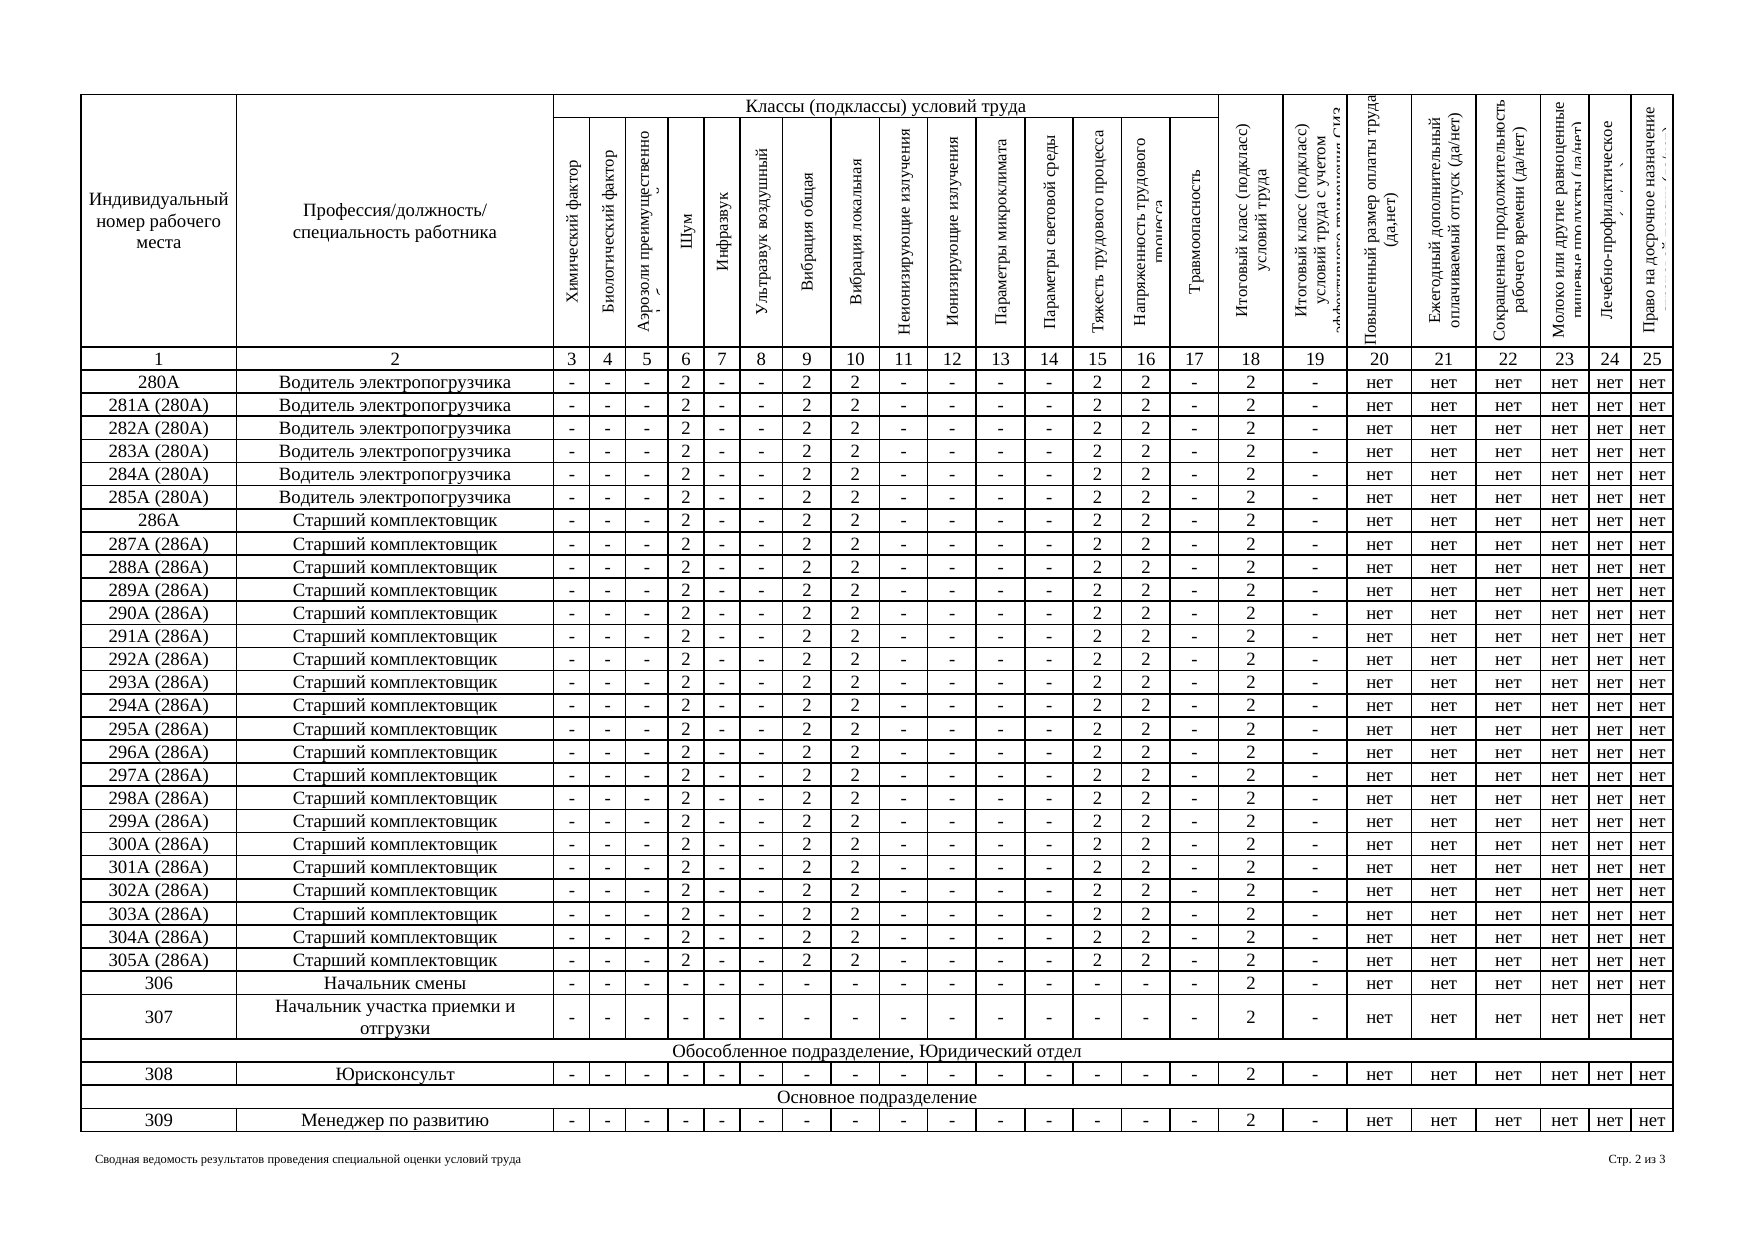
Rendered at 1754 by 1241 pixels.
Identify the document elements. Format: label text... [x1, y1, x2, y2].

table_cell 2 [832, 486, 879, 508]
table_cell - [880, 417, 927, 438]
table_cell - [928, 648, 975, 670]
table_cell Неионизирующие излучения [880, 118, 927, 346]
table_cell - [590, 1109, 625, 1131]
table_cell - [1026, 810, 1072, 832]
table_cell 2 [832, 810, 879, 832]
table_cell - [880, 648, 927, 670]
table_cell - [977, 579, 1024, 600]
table_cell 2 [832, 533, 879, 554]
table_cell нет [1590, 602, 1630, 623]
table_cell нет [1477, 1109, 1540, 1131]
table_cell 2 [783, 533, 830, 554]
table_cell - [880, 556, 927, 577]
table_cell - [1171, 579, 1218, 600]
table_cell нет [1541, 718, 1588, 739]
table_cell 2 [1074, 903, 1121, 924]
table_cell - [1171, 880, 1218, 901]
table_cell - [977, 533, 1024, 554]
table_cell - [626, 695, 667, 716]
table_cell - [741, 695, 782, 716]
table_cell нет [1632, 949, 1672, 970]
table_cell - [1074, 1109, 1121, 1131]
table_cell нет [1477, 1063, 1540, 1084]
table_cell - [1026, 1109, 1072, 1131]
table_cell нет [1632, 833, 1672, 855]
table_cell нет [1632, 741, 1672, 762]
table_cell - [741, 556, 782, 577]
table_cell нет [1590, 371, 1630, 392]
table_cell - [741, 1063, 782, 1084]
table_cell - [880, 533, 927, 554]
table_cell 2 [1074, 810, 1121, 832]
table_cell - [880, 741, 927, 762]
table_cell 2 [1219, 440, 1282, 462]
table_cell 9 [783, 348, 830, 369]
table_cell - [626, 856, 667, 878]
table_cell нет [1412, 371, 1475, 392]
table_cell нет [1541, 764, 1588, 785]
table_cell 2 [1074, 856, 1121, 878]
table_cell - [705, 1063, 739, 1084]
table_cell Водитель электропогрузчика [237, 394, 553, 415]
table_cell Старший комплектовщик [237, 625, 553, 647]
table_cell 285А (280А) [82, 486, 236, 508]
table_cell 2 [1074, 417, 1121, 438]
table_cell - [1284, 880, 1346, 901]
table_cell - [1171, 648, 1218, 670]
table_cell 2 [783, 880, 830, 901]
table_cell нет [1590, 718, 1630, 739]
table_cell нет [1541, 510, 1588, 531]
table_cell Менеджер по развитию [237, 1109, 553, 1131]
table_cell - [977, 671, 1024, 693]
table_cell Старший комплектовщик [237, 718, 553, 739]
table_cell 303А (286А) [82, 903, 236, 924]
table_cell - [1026, 510, 1072, 531]
table_cell нет [1412, 741, 1475, 762]
table_cell нет [1348, 556, 1411, 577]
table_cell 18 [1219, 348, 1282, 369]
table_cell 305А (286А) [82, 949, 236, 970]
table_cell нет [1412, 718, 1475, 739]
table_cell - [626, 903, 667, 924]
table_cell Шум [669, 118, 703, 346]
table_cell нет [1477, 810, 1540, 832]
table_cell - [928, 856, 975, 878]
table_cell 290А (286А) [82, 602, 236, 623]
table_cell нет [1348, 903, 1411, 924]
table_cell 2 [669, 440, 703, 462]
table_cell - [1171, 394, 1218, 415]
table_cell - [554, 371, 589, 392]
table_cell 296А (286А) [82, 741, 236, 762]
table_cell Старший комплектовщик [237, 602, 553, 623]
table_cell - [554, 718, 589, 739]
table_cell - [1122, 995, 1169, 1038]
table_cell нет [1412, 880, 1475, 901]
table_cell 2 [1074, 625, 1121, 647]
table_cell Старший комплектовщик [237, 648, 553, 670]
table_cell - [977, 371, 1024, 392]
table_cell - [669, 972, 703, 993]
table_cell Старший комплектовщик [237, 856, 553, 878]
table_cell - [626, 995, 667, 1038]
table_cell нет [1632, 533, 1672, 554]
table_cell - [741, 926, 782, 947]
table_cell нет [1632, 394, 1672, 415]
table_cell - [590, 556, 625, 577]
table_cell - [977, 695, 1024, 716]
table_cell 2 [783, 648, 830, 670]
table_cell 4 [590, 348, 625, 369]
table_cell - [880, 510, 927, 531]
table_cell - [1026, 602, 1072, 623]
table_cell 2 [669, 486, 703, 508]
table_cell - [590, 949, 625, 970]
table_cell - [1171, 856, 1218, 878]
table_cell 2 [1219, 510, 1282, 531]
table_cell - [741, 417, 782, 438]
table_cell - [741, 510, 782, 531]
table_cell 2 [669, 856, 703, 878]
table_cell - [1284, 556, 1346, 577]
table_cell 2 [832, 718, 879, 739]
table_cell 2 [783, 718, 830, 739]
table_header Профессия/должность/специальность работника [237, 95, 553, 346]
table_cell нет [1348, 648, 1411, 670]
table_cell 2 [1122, 625, 1169, 647]
table_cell 2 [1074, 579, 1121, 600]
table_cell нет [1477, 856, 1540, 878]
table_header Сокращенная продолжительность рабочего времени (да/нет) [1477, 95, 1540, 346]
table_cell 2 [1074, 371, 1121, 392]
table_cell нет [1412, 995, 1475, 1038]
table_cell нет [1632, 718, 1672, 739]
table_cell Ультразвук воздушный [741, 118, 782, 346]
table_cell - [626, 602, 667, 623]
table_cell нет [1412, 440, 1475, 462]
table_cell - [590, 695, 625, 716]
table_cell нет [1541, 926, 1588, 947]
table_cell - [1171, 1063, 1218, 1084]
table_cell - [1171, 764, 1218, 785]
table_cell 2 [669, 880, 703, 901]
table_cell - [1284, 533, 1346, 554]
table_cell нет [1412, 833, 1475, 855]
table_cell - [705, 602, 739, 623]
table_cell Юрисконсульт [237, 1063, 553, 1084]
table_cell 2 [669, 903, 703, 924]
table_cell 2 [669, 671, 703, 693]
table_cell 2 [1122, 510, 1169, 531]
table_cell - [590, 926, 625, 947]
table_cell нет [1632, 648, 1672, 670]
table_cell 2 [1219, 602, 1282, 623]
table_cell Биологический фактор [590, 118, 625, 346]
table_cell нет [1348, 625, 1411, 647]
table_cell 2 [1074, 880, 1121, 901]
table_cell Аэрозоли преимущественно фиброгенного действия [626, 118, 667, 346]
table_cell - [928, 1063, 975, 1084]
table_cell нет [1412, 510, 1475, 531]
table_cell 12 [928, 348, 975, 369]
table_cell 2 [832, 510, 879, 531]
table_cell нет [1348, 394, 1411, 415]
table_cell нет [1632, 1063, 1672, 1084]
table_cell - [626, 833, 667, 855]
table_cell - [705, 579, 739, 600]
table_cell Старший комплектовщик [237, 810, 553, 832]
table_cell 286А [82, 510, 236, 531]
table_cell 2 [832, 856, 879, 878]
table_cell - [554, 510, 589, 531]
table_cell - [977, 995, 1024, 1038]
table_cell 2 [1122, 394, 1169, 415]
table_cell - [705, 533, 739, 554]
table_cell 2 [783, 440, 830, 462]
table_cell нет [1348, 510, 1411, 531]
table_cell 24 [1590, 348, 1630, 369]
table_cell - [1074, 1063, 1121, 1084]
table_cell 2 [1074, 833, 1121, 855]
table_cell 2 [1122, 880, 1169, 901]
table_cell нет [1541, 695, 1588, 716]
table_cell нет [1632, 556, 1672, 577]
table_cell - [977, 625, 1024, 647]
table_cell нет [1348, 972, 1411, 993]
table_cell нет [1412, 695, 1475, 716]
table_cell - [1171, 463, 1218, 485]
table_cell нет [1541, 463, 1588, 485]
table_cell 2 [1074, 671, 1121, 693]
table_cell 2 [1219, 764, 1282, 785]
table_cell нет [1590, 903, 1630, 924]
table_cell 283А (280А) [82, 440, 236, 462]
table_cell - [880, 926, 927, 947]
table_cell 304А (286А) [82, 926, 236, 947]
table_cell - [928, 579, 975, 600]
table_cell нет [1590, 926, 1630, 947]
table_cell - [626, 1063, 667, 1084]
table_header Индивидуальный номер рабочего места [82, 95, 236, 346]
table_cell 2 [832, 880, 879, 901]
table_cell 2 [1219, 741, 1282, 762]
table_cell 2 [669, 648, 703, 670]
table_cell - [783, 995, 830, 1038]
table_cell Старший комплектовщик [237, 556, 553, 577]
table_cell 2 [669, 949, 703, 970]
table_cell нет [1412, 764, 1475, 785]
table_cell - [880, 810, 927, 832]
table_cell 2 [1074, 764, 1121, 785]
table_cell 299А (286А) [82, 810, 236, 832]
table_cell Старший комплектовщик [237, 741, 553, 762]
table_cell 293А (286А) [82, 671, 236, 693]
table_cell 1 [82, 348, 236, 369]
table_cell - [741, 949, 782, 970]
table_cell 2 [669, 579, 703, 600]
table_cell - [741, 903, 782, 924]
table_cell 2 [1122, 764, 1169, 785]
table_cell - [590, 856, 625, 878]
table_cell 2 [669, 695, 703, 716]
table_cell нет [1632, 995, 1672, 1038]
table_cell - [928, 394, 975, 415]
table_cell 2 [669, 510, 703, 531]
table_cell 2 [1074, 648, 1121, 670]
table_cell - [1026, 394, 1072, 415]
table_cell 2 [783, 856, 830, 878]
table_cell нет [1412, 486, 1475, 508]
table_cell нет [1348, 764, 1411, 785]
table_cell - [1284, 995, 1346, 1038]
table_cell 2 [1122, 463, 1169, 485]
table_cell - [741, 880, 782, 901]
table_cell 2 [1122, 718, 1169, 739]
table_cell - [1026, 833, 1072, 855]
table_cell 6 [669, 348, 703, 369]
table_cell - [928, 972, 975, 993]
table_cell 2 [1122, 741, 1169, 762]
table_cell 2 [783, 625, 830, 647]
table_cell 2 [1122, 810, 1169, 832]
table_cell - [977, 463, 1024, 485]
table_cell 2 [1219, 949, 1282, 970]
table_cell нет [1632, 510, 1672, 531]
table_cell нет [1541, 371, 1588, 392]
table_cell нет [1541, 440, 1588, 462]
table_cell Старший комплектовщик [237, 533, 553, 554]
table_cell - [741, 833, 782, 855]
table_cell 2 [783, 394, 830, 415]
table_cell - [626, 417, 667, 438]
table_cell 2 [1219, 695, 1282, 716]
table_cell нет [1477, 371, 1540, 392]
table_cell - [1284, 371, 1346, 392]
table_cell нет [1541, 810, 1588, 832]
table_cell нет [1632, 463, 1672, 485]
table_cell 284А (280А) [82, 463, 236, 485]
table_cell Старший комплектовщик [237, 926, 553, 947]
table_header Классы (подклассы) условий труда [554, 95, 1218, 117]
table_cell - [705, 810, 739, 832]
table_cell 2 [783, 671, 830, 693]
table_cell Водитель электропогрузчика [237, 463, 553, 485]
table_cell нет [1477, 648, 1540, 670]
table_cell - [705, 695, 739, 716]
table_cell нет [1590, 1063, 1630, 1084]
table_cell 16 [1122, 348, 1169, 369]
table_cell 2 [1074, 394, 1121, 415]
table_cell - [1171, 926, 1218, 947]
table_cell нет [1477, 880, 1540, 901]
table_cell - [1171, 533, 1218, 554]
table_cell - [1122, 1109, 1169, 1131]
table_cell - [669, 1063, 703, 1084]
table_cell - [1171, 556, 1218, 577]
table_cell 300А (286А) [82, 833, 236, 855]
table_cell нет [1348, 1063, 1411, 1084]
table_cell - [705, 926, 739, 947]
table_cell - [705, 718, 739, 739]
table_cell - [554, 856, 589, 878]
table_cell нет [1477, 533, 1540, 554]
table_cell нет [1541, 741, 1588, 762]
table_cell - [626, 533, 667, 554]
table_cell - [705, 463, 739, 485]
table_cell нет [1590, 856, 1630, 878]
table_cell нет [1477, 995, 1540, 1038]
table_cell - [1284, 856, 1346, 878]
table_cell - [977, 741, 1024, 762]
table_cell - [928, 718, 975, 739]
table_cell 2 [1219, 625, 1282, 647]
table_cell - [880, 671, 927, 693]
table_cell нет [1412, 949, 1475, 970]
table_cell - [626, 787, 667, 808]
table_cell нет [1348, 787, 1411, 808]
table_cell - [1284, 718, 1346, 739]
table_cell - [1284, 764, 1346, 785]
table_cell - [705, 556, 739, 577]
table_cell нет [1541, 1109, 1588, 1131]
table_cell нет [1541, 995, 1588, 1038]
table_cell 2 [1219, 486, 1282, 508]
table_cell 2 [1219, 718, 1282, 739]
table_cell Старший комплектовщик [237, 671, 553, 693]
table_cell 308 [82, 1063, 236, 1084]
table_cell 2 [1219, 394, 1282, 415]
table_cell - [977, 556, 1024, 577]
table_cell - [928, 556, 975, 577]
table_cell - [741, 764, 782, 785]
table_cell 2 [669, 463, 703, 485]
table_cell - [1284, 625, 1346, 647]
table_cell нет [1412, 671, 1475, 693]
table_cell 2 [669, 926, 703, 947]
table_cell 2 [1074, 463, 1121, 485]
table_cell 292А (286А) [82, 648, 236, 670]
table_cell - [1171, 1109, 1218, 1131]
table_cell - [928, 602, 975, 623]
table_cell 2 [832, 440, 879, 462]
table_cell - [928, 486, 975, 508]
table_cell - [1026, 903, 1072, 924]
table_cell нет [1477, 486, 1540, 508]
table_cell - [554, 810, 589, 832]
table_cell Основное подразделение [82, 1086, 1672, 1107]
table_cell 2 [1219, 1109, 1282, 1131]
table_cell 2 [1122, 926, 1169, 947]
table_cell нет [1590, 579, 1630, 600]
table_cell нет [1348, 486, 1411, 508]
table_cell Вибрация локальная [832, 118, 879, 346]
table_cell - [626, 880, 667, 901]
table_cell нет [1632, 440, 1672, 462]
table_cell 2 [783, 810, 830, 832]
table_cell - [977, 648, 1024, 670]
table_cell - [554, 695, 589, 716]
table_cell 2 [1074, 787, 1121, 808]
table_cell нет [1412, 856, 1475, 878]
table_cell нет [1412, 972, 1475, 993]
table_cell - [741, 718, 782, 739]
table_cell нет [1477, 972, 1540, 993]
table_cell - [880, 371, 927, 392]
table_cell - [626, 764, 667, 785]
table_cell 2 [1219, 972, 1282, 993]
table_cell - [880, 764, 927, 785]
table_cell нет [1477, 440, 1540, 462]
table_cell 2 [1219, 810, 1282, 832]
table_cell 2 [832, 926, 879, 947]
table_cell - [590, 972, 625, 993]
table_cell нет [1412, 1063, 1475, 1084]
table_cell 2 [1219, 556, 1282, 577]
table_cell 20 [1348, 348, 1411, 369]
table_header Итоговый класс (подкласс) условий труда с учетом эффективного применения СИЗ [1284, 95, 1346, 346]
table_cell - [590, 510, 625, 531]
table_cell нет [1590, 440, 1630, 462]
table_cell - [554, 625, 589, 647]
table_cell - [626, 671, 667, 693]
table_cell 2 [783, 741, 830, 762]
table_cell - [977, 926, 1024, 947]
table_cell - [880, 695, 927, 716]
table_cell 2 [783, 371, 830, 392]
table_cell Старший комплектовщик [237, 764, 553, 785]
table_cell - [705, 880, 739, 901]
table_cell нет [1632, 1109, 1672, 1131]
table_cell нет [1590, 880, 1630, 901]
table_cell 2 [1219, 1063, 1282, 1084]
table_cell Параметры световой среды [1026, 118, 1072, 346]
table_cell - [832, 995, 879, 1038]
table_cell 2 [1122, 949, 1169, 970]
table_cell нет [1477, 463, 1540, 485]
table_cell - [1284, 695, 1346, 716]
table_cell нет [1541, 949, 1588, 970]
table_cell - [705, 648, 739, 670]
table_cell 282А (280А) [82, 417, 236, 438]
table_cell - [590, 1063, 625, 1084]
table_cell - [626, 463, 667, 485]
table_cell 2 [1122, 856, 1169, 878]
table_cell - [705, 440, 739, 462]
table_cell 2 [669, 764, 703, 785]
table_cell нет [1477, 417, 1540, 438]
table_cell нет [1541, 972, 1588, 993]
table_cell - [1026, 926, 1072, 947]
table_header Молоко или другие равноценные пищевые продукты (да/нет) [1541, 95, 1588, 346]
table_cell Старший комплектовщик [237, 880, 553, 901]
table_cell - [880, 718, 927, 739]
table_cell нет [1412, 463, 1475, 485]
table_cell - [928, 463, 975, 485]
table_cell 2 [783, 764, 830, 785]
table_cell 2 [669, 417, 703, 438]
table_cell нет [1541, 394, 1588, 415]
table_cell - [1026, 486, 1072, 508]
table_cell - [741, 533, 782, 554]
table_cell нет [1590, 394, 1630, 415]
table_cell - [928, 741, 975, 762]
table_cell - [741, 371, 782, 392]
table_cell - [626, 926, 667, 947]
table_cell нет [1348, 671, 1411, 693]
table_cell 2 [1219, 671, 1282, 693]
table_cell - [928, 371, 975, 392]
table_cell - [705, 394, 739, 415]
table_cell нет [1590, 417, 1630, 438]
table_cell - [590, 579, 625, 600]
table_cell нет [1632, 787, 1672, 808]
table_cell - [705, 417, 739, 438]
table_cell 2 [1074, 533, 1121, 554]
table_cell - [741, 602, 782, 623]
table_cell 15 [1074, 348, 1121, 369]
table_cell 2 [1219, 787, 1282, 808]
table_cell 291А (286А) [82, 625, 236, 647]
table_cell нет [1590, 625, 1630, 647]
table_cell 2 [669, 602, 703, 623]
table_cell 2 [1122, 695, 1169, 716]
table_cell 2 [1122, 648, 1169, 670]
table_cell нет [1590, 1109, 1630, 1131]
table_cell - [590, 417, 625, 438]
table_cell нет [1348, 833, 1411, 855]
table_cell 2 [832, 741, 879, 762]
table_cell нет [1590, 787, 1630, 808]
table_cell - [741, 810, 782, 832]
table_cell - [626, 972, 667, 993]
table_cell 2 [832, 695, 879, 716]
table_cell - [554, 1063, 589, 1084]
table_cell 2 [1122, 787, 1169, 808]
table_cell 2 [783, 949, 830, 970]
table_cell нет [1541, 833, 1588, 855]
table_cell - [977, 833, 1024, 855]
table_cell нет [1632, 903, 1672, 924]
table_cell нет [1412, 1109, 1475, 1131]
table_cell - [977, 856, 1024, 878]
table_cell - [832, 1109, 879, 1131]
table_cell - [928, 671, 975, 693]
table_cell нет [1632, 880, 1672, 901]
table_cell - [1171, 602, 1218, 623]
table_cell нет [1541, 671, 1588, 693]
table_cell нет [1541, 856, 1588, 878]
table_cell - [928, 533, 975, 554]
table_cell нет [1348, 926, 1411, 947]
table_cell нет [1412, 648, 1475, 670]
table_cell нет [1477, 671, 1540, 693]
table_cell - [1284, 579, 1346, 600]
table_cell - [1026, 1063, 1072, 1084]
table_cell нет [1590, 556, 1630, 577]
table_cell 2 [1219, 417, 1282, 438]
table_cell - [705, 371, 739, 392]
table_cell - [1074, 972, 1121, 993]
table_cell - [1171, 972, 1218, 993]
table_cell 2 [1074, 695, 1121, 716]
table_cell 2 [1219, 926, 1282, 947]
table_cell нет [1590, 695, 1630, 716]
table_cell нет [1477, 718, 1540, 739]
table_cell - [554, 602, 589, 623]
table_cell - [1284, 440, 1346, 462]
table_cell 2 [783, 695, 830, 716]
table_cell 2 [237, 348, 553, 369]
table_cell нет [1348, 371, 1411, 392]
table_cell - [626, 625, 667, 647]
table_cell 2 [1219, 880, 1282, 901]
table_cell - [1284, 417, 1346, 438]
table_cell - [626, 371, 667, 392]
table_cell 22 [1477, 348, 1540, 369]
table_cell - [590, 833, 625, 855]
table_cell 2 [832, 764, 879, 785]
table_cell 7 [705, 348, 739, 369]
table_cell - [1026, 533, 1072, 554]
table_cell - [880, 949, 927, 970]
table_cell 2 [669, 394, 703, 415]
table_cell - [1171, 510, 1218, 531]
table_cell - [928, 440, 975, 462]
table_cell 3 [554, 348, 589, 369]
table_cell Водитель электропогрузчика [237, 417, 553, 438]
table_cell нет [1541, 648, 1588, 670]
table_cell - [626, 718, 667, 739]
table_cell 2 [1122, 556, 1169, 577]
table_cell - [1026, 972, 1072, 993]
table_cell нет [1632, 764, 1672, 785]
table_cell - [705, 833, 739, 855]
table_cell 2 [1074, 926, 1121, 947]
table_cell Старший комплектовщик [237, 787, 553, 808]
table_cell нет [1632, 810, 1672, 832]
table_cell - [977, 810, 1024, 832]
table_cell - [741, 648, 782, 670]
table_cell - [705, 764, 739, 785]
table_cell - [928, 833, 975, 855]
table_cell - [1171, 371, 1218, 392]
table_cell - [554, 764, 589, 785]
table_cell 2 [832, 949, 879, 970]
table_cell - [928, 903, 975, 924]
table_cell - [741, 972, 782, 993]
table_cell нет [1477, 764, 1540, 785]
table_cell - [977, 949, 1024, 970]
table_cell - [554, 556, 589, 577]
table_cell - [626, 741, 667, 762]
table_cell 2 [832, 625, 879, 647]
table_cell нет [1477, 949, 1540, 970]
table_cell - [626, 1109, 667, 1131]
table_cell нет [1541, 602, 1588, 623]
table_cell нет [1348, 602, 1411, 623]
table_cell - [977, 718, 1024, 739]
table_cell Химический фактор [554, 118, 589, 346]
table_cell 2 [1219, 833, 1282, 855]
table_cell нет [1590, 833, 1630, 855]
table_cell - [705, 787, 739, 808]
table_cell нет [1590, 463, 1630, 485]
table_cell - [590, 787, 625, 808]
table_cell - [1284, 648, 1346, 670]
table_cell Травмоопасность [1171, 118, 1218, 346]
table_cell нет [1541, 1063, 1588, 1084]
table_cell нет [1590, 510, 1630, 531]
table_cell нет [1412, 625, 1475, 647]
table_cell - [977, 440, 1024, 462]
table_cell 2 [832, 671, 879, 693]
table_cell 2 [1219, 463, 1282, 485]
table_cell - [928, 695, 975, 716]
table_cell 13 [977, 348, 1024, 369]
table_cell - [928, 949, 975, 970]
table_cell 280А [82, 371, 236, 392]
table_cell 2 [1074, 556, 1121, 577]
table_cell - [741, 856, 782, 878]
table_cell - [1026, 764, 1072, 785]
table_cell 2 [832, 394, 879, 415]
table_cell - [832, 1063, 879, 1084]
table_cell - [554, 463, 589, 485]
table_cell 301А (286А) [82, 856, 236, 878]
table_cell 2 [783, 579, 830, 600]
table_cell - [554, 903, 589, 924]
table_cell - [977, 602, 1024, 623]
table_cell Старший комплектовщик [237, 833, 553, 855]
table_cell - [1284, 787, 1346, 808]
table_cell - [1284, 486, 1346, 508]
table_cell - [928, 810, 975, 832]
table_cell 2 [783, 787, 830, 808]
table_cell - [1026, 880, 1072, 901]
table_cell нет [1590, 995, 1630, 1038]
table_cell 2 [1122, 371, 1169, 392]
table_cell нет [1590, 810, 1630, 832]
table_cell нет [1541, 556, 1588, 577]
table_cell - [977, 394, 1024, 415]
table_cell - [880, 903, 927, 924]
table_cell - [590, 648, 625, 670]
table_cell Начальник смены [237, 972, 553, 993]
table_cell 2 [1074, 741, 1121, 762]
table_cell - [554, 671, 589, 693]
table_cell 2 [832, 371, 879, 392]
table_cell - [626, 579, 667, 600]
table_cell - [590, 741, 625, 762]
table_cell 2 [669, 533, 703, 554]
table_cell - [1171, 810, 1218, 832]
table_cell 2 [1074, 949, 1121, 970]
table_cell - [928, 510, 975, 531]
table_cell 2 [669, 741, 703, 762]
table_cell нет [1348, 440, 1411, 462]
table_cell - [1026, 741, 1072, 762]
table_cell - [928, 880, 975, 901]
table_cell - [554, 833, 589, 855]
table_cell - [880, 625, 927, 647]
table_cell - [741, 625, 782, 647]
table_cell нет [1348, 695, 1411, 716]
table_cell - [880, 486, 927, 508]
table_cell нет [1348, 718, 1411, 739]
table_cell нет [1477, 602, 1540, 623]
table_cell - [880, 1109, 927, 1131]
table_cell - [880, 394, 927, 415]
table_cell Старший комплектовщик [237, 949, 553, 970]
table_cell - [1171, 486, 1218, 508]
table_cell 2 [669, 833, 703, 855]
table_cell - [1284, 510, 1346, 531]
table_cell 2 [669, 625, 703, 647]
table_cell - [741, 394, 782, 415]
table_cell 2 [1122, 417, 1169, 438]
table_cell 2 [669, 718, 703, 739]
table_cell - [1284, 394, 1346, 415]
table_cell нет [1348, 417, 1411, 438]
table_cell - [1284, 926, 1346, 947]
table_cell 2 [669, 556, 703, 577]
table_cell - [880, 995, 927, 1038]
table_cell - [1171, 949, 1218, 970]
table_cell - [928, 1109, 975, 1131]
table_cell - [554, 394, 589, 415]
table_cell нет [1590, 671, 1630, 693]
table_cell - [928, 995, 975, 1038]
table_cell - [1284, 949, 1346, 970]
table_cell 2 [669, 810, 703, 832]
table_cell - [1074, 995, 1121, 1038]
table_cell - [1026, 556, 1072, 577]
table_cell 2 [1219, 579, 1282, 600]
table_cell - [590, 810, 625, 832]
table_cell Тяжесть трудового процесса [1074, 118, 1121, 346]
table_cell - [1026, 718, 1072, 739]
table_cell - [977, 764, 1024, 785]
table_header Ежегодный дополнительный оплачиваемый отпуск (да/нет) [1412, 95, 1475, 346]
table_header Право на досрочное назначение страховой пенсии (да/нет) [1632, 95, 1672, 346]
table_cell 2 [783, 510, 830, 531]
table_cell - [783, 1109, 830, 1131]
table_cell - [590, 440, 625, 462]
table_cell - [1284, 903, 1346, 924]
table_cell 2 [832, 463, 879, 485]
table_cell - [590, 903, 625, 924]
table_cell 2 [1122, 903, 1169, 924]
table_cell - [1284, 463, 1346, 485]
table_cell 23 [1541, 348, 1588, 369]
table_cell нет [1477, 556, 1540, 577]
table_cell нет [1632, 486, 1672, 508]
table_cell - [705, 625, 739, 647]
table_cell - [1026, 371, 1072, 392]
table_cell 294А (286А) [82, 695, 236, 716]
table_cell - [1171, 787, 1218, 808]
table_cell - [977, 787, 1024, 808]
table_cell - [977, 486, 1024, 508]
table_cell - [1171, 625, 1218, 647]
table_cell нет [1541, 625, 1588, 647]
table_cell - [977, 1109, 1024, 1131]
table_cell нет [1477, 695, 1540, 716]
table_cell нет [1412, 787, 1475, 808]
table_cell 2 [669, 787, 703, 808]
table_cell нет [1348, 856, 1411, 878]
table_cell - [977, 903, 1024, 924]
table_cell - [554, 880, 589, 901]
table_cell - [705, 510, 739, 531]
table_cell 2 [783, 602, 830, 623]
table_cell - [554, 926, 589, 947]
table_cell Инфразвук [705, 118, 739, 346]
table_cell - [928, 625, 975, 647]
table_cell - [554, 949, 589, 970]
table_cell Начальник участка приемки и отгрузки [237, 995, 553, 1038]
table_cell - [1284, 1109, 1346, 1131]
table_cell нет [1632, 856, 1672, 878]
table_cell 2 [1219, 995, 1282, 1038]
table_cell - [1026, 463, 1072, 485]
table_cell 11 [880, 348, 927, 369]
table_cell нет [1632, 972, 1672, 993]
table_cell - [1284, 972, 1346, 993]
table_cell - [1171, 417, 1218, 438]
table_cell - [554, 787, 589, 808]
table_cell - [880, 463, 927, 485]
table_cell - [554, 579, 589, 600]
table_cell 2 [1122, 486, 1169, 508]
table_cell - [741, 579, 782, 600]
table_cell 2 [1074, 510, 1121, 531]
table_cell 287А (286А) [82, 533, 236, 554]
table_cell 2 [832, 648, 879, 670]
table_cell - [880, 880, 927, 901]
table_cell - [554, 1109, 589, 1131]
table_cell - [741, 463, 782, 485]
table_cell - [977, 417, 1024, 438]
table_cell - [880, 787, 927, 808]
table_cell Старший комплектовщик [237, 695, 553, 716]
table_cell - [590, 718, 625, 739]
table_cell нет [1412, 926, 1475, 947]
table_cell - [1026, 579, 1072, 600]
table_cell - [741, 787, 782, 808]
table_header Итоговый класс (подкласс) условий труда [1219, 95, 1282, 346]
table_cell - [1026, 625, 1072, 647]
table_cell - [1171, 741, 1218, 762]
table_cell нет [1477, 903, 1540, 924]
table_cell - [1171, 695, 1218, 716]
table_cell Обособленное подразделение, Юридический отдел [82, 1040, 1672, 1061]
table_cell 298А (286А) [82, 787, 236, 808]
table_cell нет [1590, 648, 1630, 670]
table_cell Водитель электропогрузчика [237, 371, 553, 392]
table_cell - [977, 972, 1024, 993]
table_cell 25 [1632, 348, 1672, 369]
table_cell нет [1632, 417, 1672, 438]
table_cell - [554, 972, 589, 993]
table_cell - [705, 671, 739, 693]
table_cell 2 [1122, 533, 1169, 554]
table_cell 2 [783, 486, 830, 508]
table_cell - [1026, 695, 1072, 716]
table_cell нет [1632, 695, 1672, 716]
table_cell 2 [832, 787, 879, 808]
table_cell 2 [832, 417, 879, 438]
table_cell 2 [1219, 903, 1282, 924]
table_cell 289А (286А) [82, 579, 236, 600]
table_cell - [880, 579, 927, 600]
table_cell нет [1477, 394, 1540, 415]
table_cell - [741, 1109, 782, 1131]
table_cell - [928, 926, 975, 947]
table_cell - [1122, 1063, 1169, 1084]
table_cell - [590, 486, 625, 508]
table_cell нет [1590, 533, 1630, 554]
table_cell - [626, 810, 667, 832]
table_cell нет [1590, 486, 1630, 508]
table_cell - [880, 440, 927, 462]
table_cell - [1284, 810, 1346, 832]
table_cell нет [1477, 787, 1540, 808]
table_cell 297А (286А) [82, 764, 236, 785]
table_cell нет [1412, 602, 1475, 623]
table_cell - [1026, 949, 1072, 970]
table_cell 10 [832, 348, 879, 369]
table_cell 2 [1219, 371, 1282, 392]
table_cell 288А (286А) [82, 556, 236, 577]
table_cell 2 [1122, 671, 1169, 693]
table_cell - [590, 394, 625, 415]
table_cell 2 [832, 602, 879, 623]
table_cell 295А (286А) [82, 718, 236, 739]
table_cell 17 [1171, 348, 1218, 369]
table_cell - [626, 949, 667, 970]
table_cell - [590, 371, 625, 392]
table_cell - [705, 856, 739, 878]
table_cell нет [1412, 417, 1475, 438]
table_cell 2 [832, 903, 879, 924]
table_cell - [880, 833, 927, 855]
table_cell нет [1348, 810, 1411, 832]
table_cell - [1122, 972, 1169, 993]
table_cell нет [1632, 625, 1672, 647]
table_cell - [741, 486, 782, 508]
table_cell 281А (280А) [82, 394, 236, 415]
table_cell нет [1590, 949, 1630, 970]
table_cell - [1026, 440, 1072, 462]
table_cell 2 [1122, 440, 1169, 462]
table_cell нет [1541, 579, 1588, 600]
table_cell нет [1412, 533, 1475, 554]
table_cell нет [1590, 972, 1630, 993]
table_cell нет [1590, 764, 1630, 785]
table_cell - [590, 671, 625, 693]
table_cell - [1026, 856, 1072, 878]
table_cell Вибрация общая [783, 118, 830, 346]
table_cell 14 [1026, 348, 1072, 369]
table_cell 8 [741, 348, 782, 369]
table_cell нет [1348, 579, 1411, 600]
table_cell - [1026, 787, 1072, 808]
table_cell - [554, 533, 589, 554]
table_cell - [626, 440, 667, 462]
table_cell Параметры микроклимата [977, 118, 1024, 346]
table_cell - [977, 510, 1024, 531]
table_cell 2 [783, 833, 830, 855]
table_cell - [880, 602, 927, 623]
table_cell - [741, 440, 782, 462]
table_cell - [783, 1063, 830, 1084]
table_cell - [705, 995, 739, 1038]
table_cell нет [1348, 741, 1411, 762]
table_cell нет [1632, 671, 1672, 693]
table_cell 2 [783, 926, 830, 947]
table_cell - [554, 440, 589, 462]
table_cell - [1171, 903, 1218, 924]
table_cell - [1171, 671, 1218, 693]
table_cell - [590, 533, 625, 554]
table_cell Старший комплектовщик [237, 903, 553, 924]
table_cell нет [1477, 625, 1540, 647]
table_cell нет [1541, 903, 1588, 924]
table_cell 2 [1074, 440, 1121, 462]
table_cell нет [1477, 510, 1540, 531]
table_cell 2 [1074, 486, 1121, 508]
table_cell - [880, 972, 927, 993]
table_cell 2 [832, 556, 879, 577]
table_cell - [741, 741, 782, 762]
table_cell - [741, 671, 782, 693]
table_cell - [928, 417, 975, 438]
table_cell - [1026, 417, 1072, 438]
table_cell 2 [783, 903, 830, 924]
table_cell нет [1541, 533, 1588, 554]
table_cell - [705, 949, 739, 970]
table_cell - [669, 995, 703, 1038]
table_cell 5 [626, 348, 667, 369]
table_cell нет [1541, 880, 1588, 901]
table_cell - [880, 1063, 927, 1084]
table_cell - [1284, 833, 1346, 855]
table_cell - [626, 394, 667, 415]
table_cell нет [1590, 741, 1630, 762]
table_cell - [705, 903, 739, 924]
table_cell - [1026, 671, 1072, 693]
table_cell нет [1412, 556, 1475, 577]
table_cell 306 [82, 972, 236, 993]
table_cell Водитель электропогрузчика [237, 486, 553, 508]
table_cell 307 [82, 995, 236, 1038]
table_cell Старший комплектовщик [237, 510, 553, 531]
table_cell 2 [1219, 648, 1282, 670]
table_cell нет [1541, 486, 1588, 508]
table_cell нет [1412, 579, 1475, 600]
table_cell нет [1632, 371, 1672, 392]
table_cell - [977, 1063, 1024, 1084]
table_cell - [554, 648, 589, 670]
table_cell нет [1477, 741, 1540, 762]
table_cell 21 [1412, 348, 1475, 369]
table_cell нет [1348, 463, 1411, 485]
table_cell 2 [669, 371, 703, 392]
table_cell 19 [1284, 348, 1346, 369]
table_cell Старший комплектовщик [237, 579, 553, 600]
table_cell - [705, 972, 739, 993]
table_cell - [554, 417, 589, 438]
table_cell Ионизирующие излучения [928, 118, 975, 346]
table_cell - [669, 1109, 703, 1131]
table_cell - [626, 510, 667, 531]
table_cell - [1171, 995, 1218, 1038]
table_cell - [554, 741, 589, 762]
table_cell нет [1348, 949, 1411, 970]
table_cell 2 [1219, 856, 1282, 878]
table_cell - [1026, 648, 1072, 670]
table_cell - [554, 486, 589, 508]
table_cell - [705, 486, 739, 508]
table_cell 2 [1219, 533, 1282, 554]
table_cell нет [1348, 995, 1411, 1038]
table_header Лечебно-профилактическое питание (да/нет) [1590, 95, 1630, 346]
table_cell 2 [783, 556, 830, 577]
table_cell - [590, 995, 625, 1038]
table_cell - [554, 995, 589, 1038]
table_cell нет [1412, 810, 1475, 832]
table_cell нет [1541, 417, 1588, 438]
table_cell 2 [1122, 833, 1169, 855]
table_cell нет [1477, 926, 1540, 947]
table_cell Напряженность трудового процесса [1122, 118, 1169, 346]
table_cell 302А (286А) [82, 880, 236, 901]
table_cell - [590, 625, 625, 647]
table_cell - [1284, 741, 1346, 762]
table_cell - [880, 856, 927, 878]
table_cell нет [1477, 579, 1540, 600]
table_cell нет [1348, 1109, 1411, 1131]
table_cell - [626, 486, 667, 508]
table_cell 2 [1074, 602, 1121, 623]
table_cell нет [1348, 880, 1411, 901]
table_cell - [626, 648, 667, 670]
table_cell нет [1632, 579, 1672, 600]
table_cell - [705, 1109, 739, 1131]
table_cell - [1284, 602, 1346, 623]
table_cell - [1284, 1063, 1346, 1084]
table_cell - [626, 556, 667, 577]
table_cell 309 [82, 1109, 236, 1131]
table_cell - [590, 880, 625, 901]
table_cell 2 [1122, 579, 1169, 600]
table_cell - [590, 764, 625, 785]
table_cell 2 [1074, 718, 1121, 739]
table_cell нет [1632, 602, 1672, 623]
table_cell 2 [832, 833, 879, 855]
table_cell Водитель электропогрузчика [237, 440, 553, 462]
table_cell - [705, 741, 739, 762]
table_cell нет [1477, 833, 1540, 855]
table_cell - [977, 880, 1024, 901]
table_cell - [832, 972, 879, 993]
table_cell - [1171, 833, 1218, 855]
table_cell - [590, 602, 625, 623]
table_cell - [928, 764, 975, 785]
table_cell нет [1348, 533, 1411, 554]
table_cell 2 [783, 463, 830, 485]
table_cell нет [1412, 394, 1475, 415]
table_cell 2 [1122, 602, 1169, 623]
table_cell - [783, 972, 830, 993]
table_cell - [1284, 671, 1346, 693]
table_header Повышенный размер оплаты труда (да,нет) [1348, 95, 1411, 346]
table_cell нет [1541, 787, 1588, 808]
table_cell - [928, 787, 975, 808]
table_cell нет [1412, 903, 1475, 924]
table_cell - [1171, 440, 1218, 462]
table_cell - [1026, 995, 1072, 1038]
table_cell 2 [783, 417, 830, 438]
table_cell - [1171, 718, 1218, 739]
table_cell нет [1632, 926, 1672, 947]
table_cell - [741, 995, 782, 1038]
table_cell 2 [832, 579, 879, 600]
table_cell - [590, 463, 625, 485]
